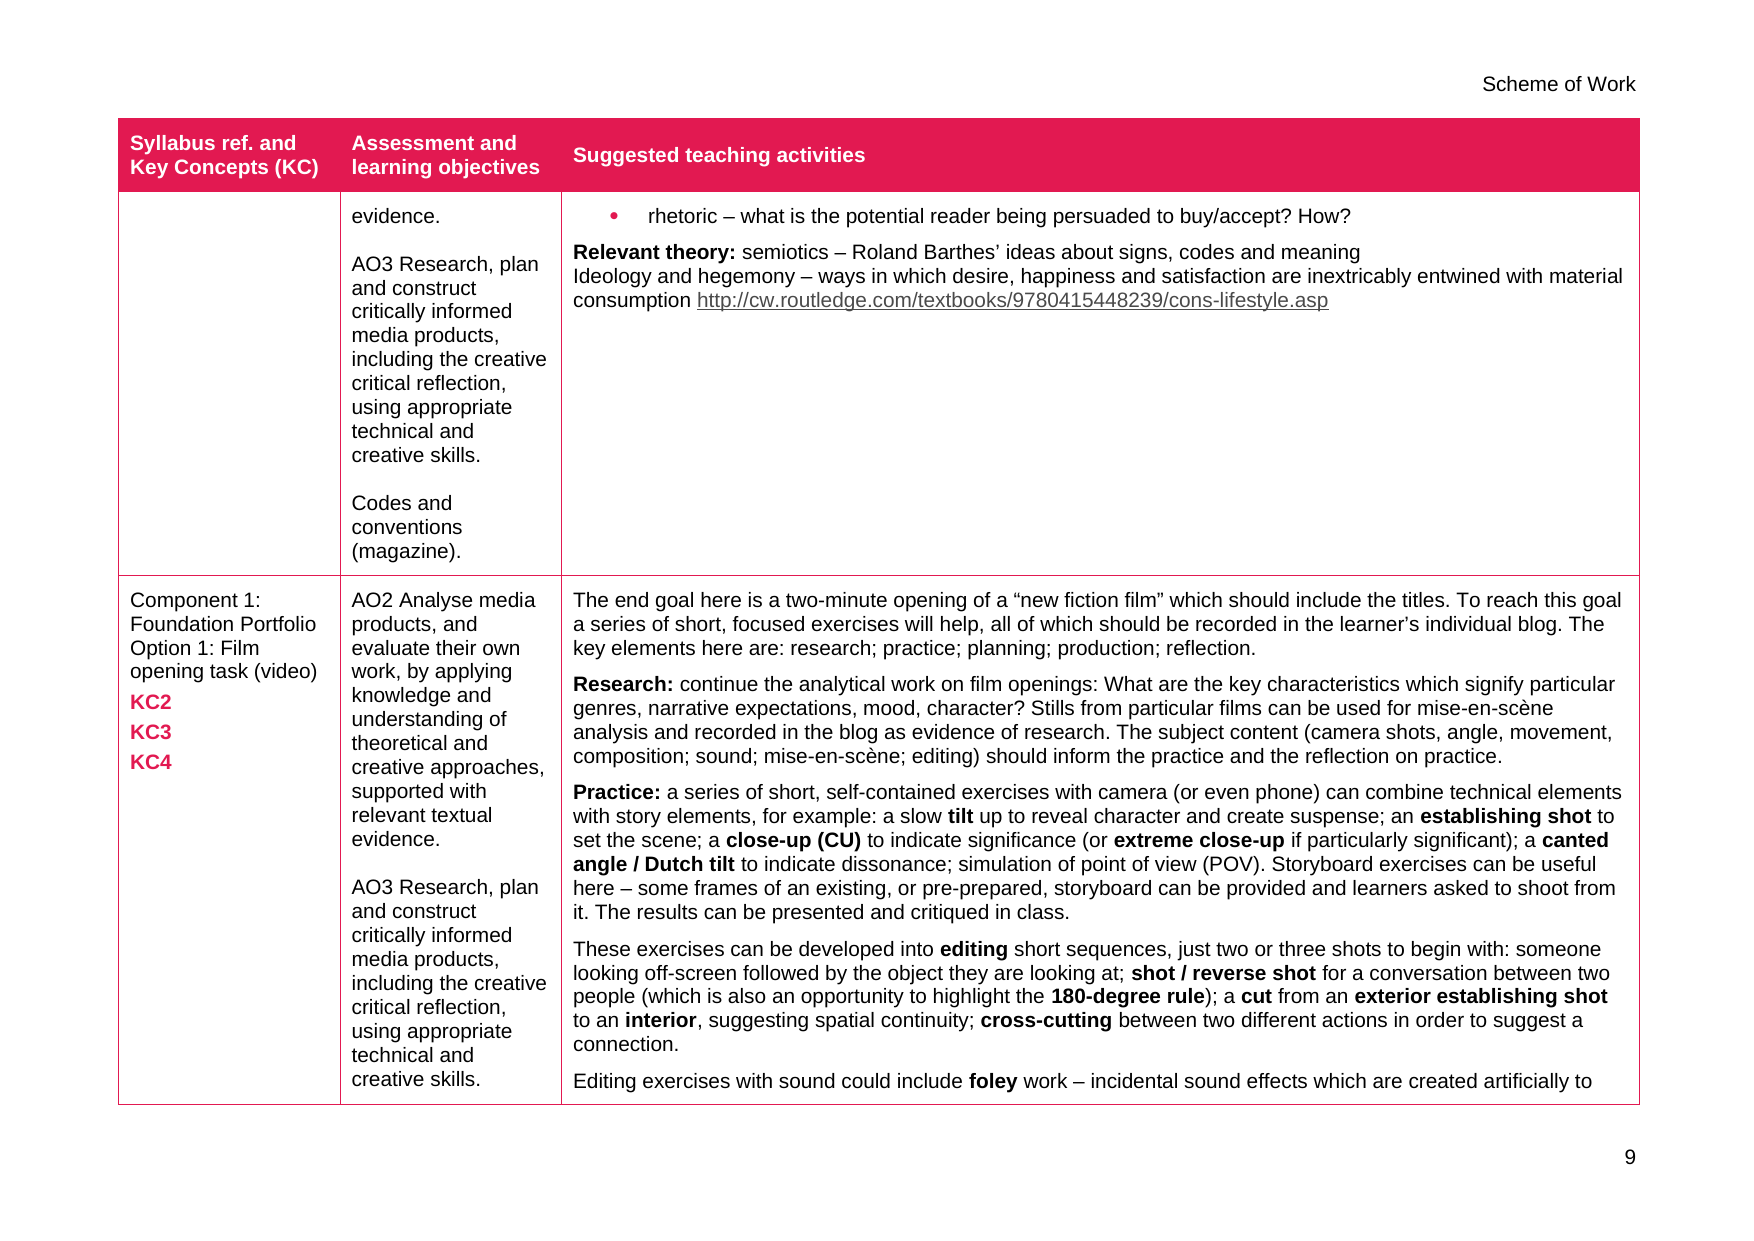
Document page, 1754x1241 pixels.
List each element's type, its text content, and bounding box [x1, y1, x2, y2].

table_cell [562, 192, 1639, 574]
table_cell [562, 576, 1639, 1104]
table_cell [119, 192, 340, 574]
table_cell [341, 576, 561, 1104]
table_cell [119, 576, 340, 1104]
table_header Syllabus ref. and Key Concepts (KC) [119, 119, 340, 191]
table_header Suggested teaching activities [562, 119, 1639, 191]
table_header Assessment and learning objectives [341, 119, 561, 191]
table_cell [341, 192, 561, 574]
